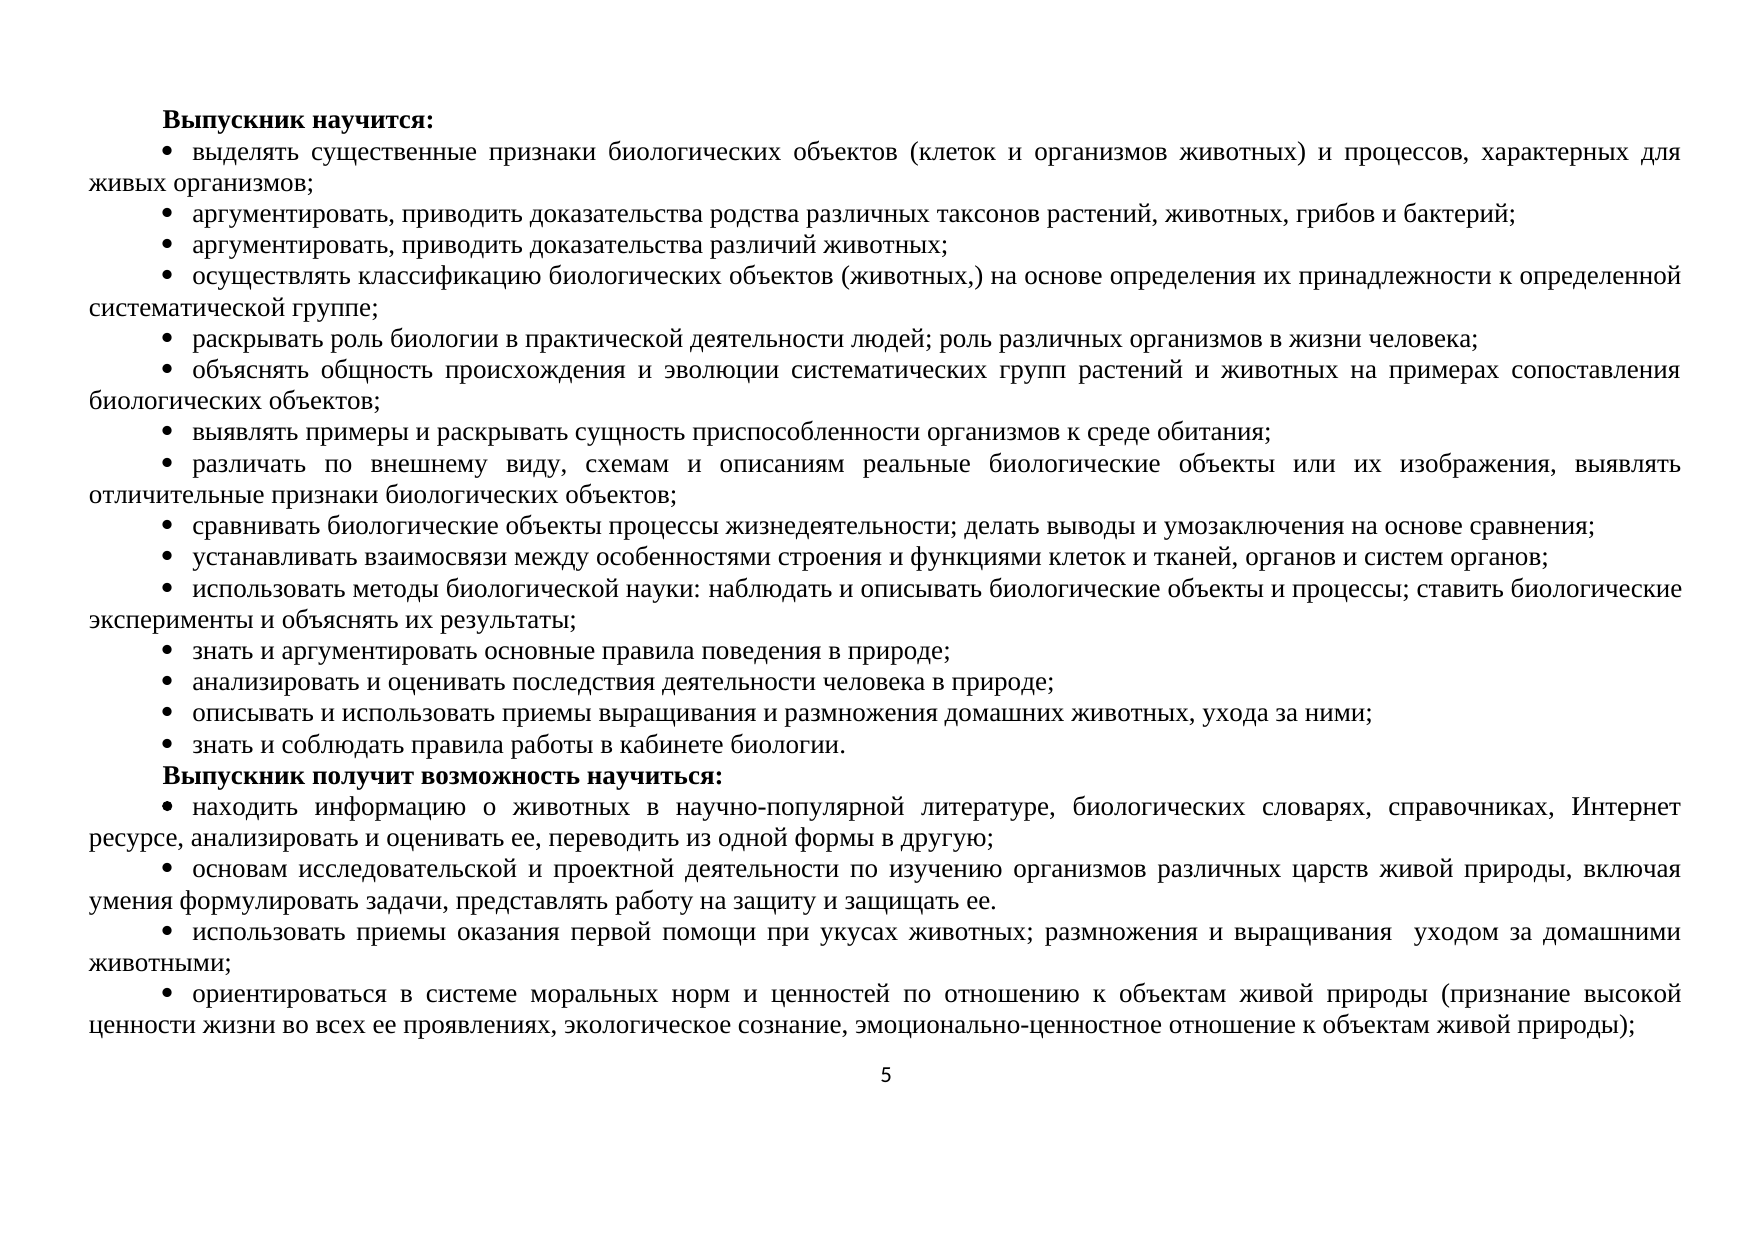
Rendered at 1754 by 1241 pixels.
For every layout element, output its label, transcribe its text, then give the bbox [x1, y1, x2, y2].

list аргументировать, приводить доказательства различий животных; [89, 228, 1683, 259]
list анализировать и оценивать последствия деятельности человека в природе; [89, 665, 1683, 697]
list основам исследовательской и проектной деятельности по изучению организмов различных царств живой природы, включая умения формулировать задачи, представлять работу на защиту и защищать ее. [89, 853, 1683, 915]
list раскрывать роль биологии в практической деятельности людей; роль различных организмов в жизни человека; [89, 322, 1683, 353]
list знать и соблюдать правила работы в кабинете биологии. [89, 728, 1683, 759]
list выявлять примеры и раскрывать сущность приспособленности организмов к среде обитания; [89, 416, 1683, 447]
list различать по внешнему виду, схемам и описаниям реальные биологические объекты или их изображения, выявлять отличительные признаки биологических объектов; [89, 447, 1683, 509]
list выделять существенные признаки биологических объектов (клеток и организмов животных) и процессов, характерных для живых организмов; [89, 134, 1683, 197]
text Выпускник научится: [89, 103, 1683, 134]
list использовать приемы оказания первой помощи при укусах животных; размножения и выращивания уходом за домашними животными; [89, 915, 1683, 977]
list сравнивать биологические объекты процессы жизнедеятельности; делать выводы и умозаключения на основе сравнения; [89, 509, 1683, 540]
list устанавливать взаимосвязи между особенностями строения и функциями клеток и тканей, органов и систем органов; [89, 540, 1683, 572]
list использовать методы биологической науки: наблюдать и описывать биологические объекты и процессы; ставить биологические эксперименты и объяснять их результаты; [89, 572, 1683, 634]
list знать и аргументировать основные правила поведения в природе; [89, 634, 1683, 665]
list описывать и использовать приемы выращивания и размножения домашних животных, ухода за ними; [89, 697, 1683, 728]
list объяснять общность происхождения и эволюции систематических групп растений и животных на примерах сопоставления биологических объектов; [89, 353, 1683, 416]
text Выпускник получит возможность научиться: [89, 759, 1683, 790]
list аргументировать, приводить доказательства родства различных таксонов растений, животных, грибов и бактерий; [89, 197, 1683, 228]
list находить информацию о животных в научно-популярной литературе, биологических словарях, справочниках, Интернет ресурсе, анализировать и оценивать ее, переводить из одной формы в другую; [89, 790, 1683, 853]
list ориентироваться в системе моральных норм и ценностей по отношению к объектам живой природы (признание высокой ценности жизни во всех ее проявлениях, экологическое сознание, эмоционально-ценностное отношение к объектам живой природы); [89, 977, 1683, 1040]
list осуществлять классификацию биологических объектов (животных,) на основе определения их принадлежности к определенной систематической группе; [89, 259, 1683, 322]
